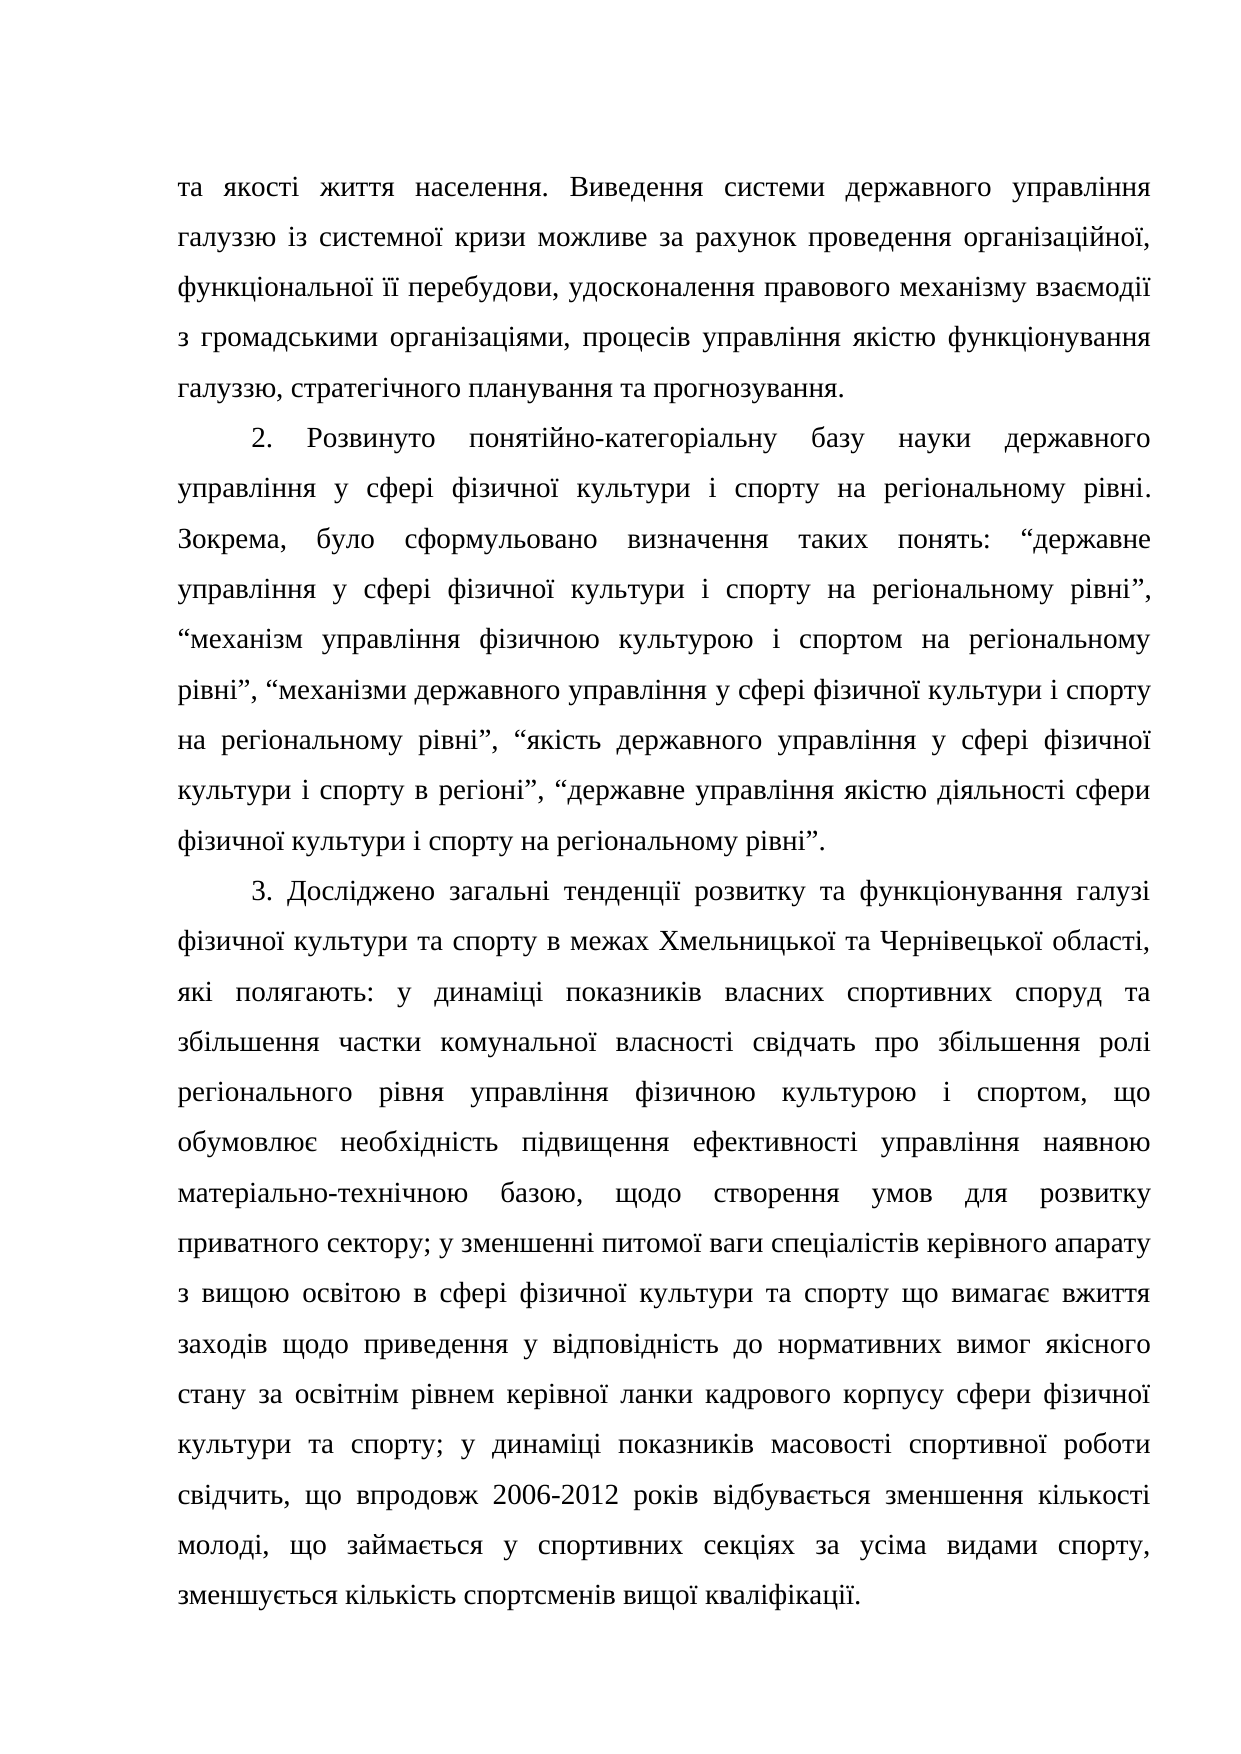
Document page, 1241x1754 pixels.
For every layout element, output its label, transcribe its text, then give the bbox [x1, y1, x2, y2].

text 2. Розвинуто понятійно-категоріальну базу науки державного управління у сфері фізичної культури і спорту на регіональному рівні. Зокрема, було сформульовано визначення таких понять: “державне управління у сфері фізичної культури і спорту на регіональному рівні”, “механізм управління фізичною культурою і спортом на регіональному рівні”, “механізми державного управління у сфері фізичної культури і спорту на регіональному рівні”, “якість державного управління у сфері фізичної культури і спорту в регіоні”, “державне управління якістю діяльності сфери фізичної культури і спорту на регіональному рівні”. [177, 420, 1152, 856]
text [177, 169, 1152, 403]
text 3. Досліджено загальні тенденції розвитку та функціонування галузі фізичної культури та спорту в межах Хмельницької та Чернівецької області, які полягають: у динаміці показників власних спортивних споруд та збільшення частки комунальної власності свідчать про збільшення ролі регіонального рівня управління фізичною культурою і спортом, що обумовлює необхідність підвищення ефективності управління наявною матеріально-технічною базою, щодо створення умов для розвитку приватного сектору; у зменшенні питомої ваги спеціалістів керівного апарату з вищою освітою в сфері фізичної культури та спорту що вимагає вжиття заходів щодо приведення у відповідність до нормативних вимог якісного стану за освітнім рівнем керівної ланки кадрового корпусу сфери фізичної культури та спорту; у динаміці показників масовості спортивної роботи свідчить, що впродовж 2006-2012 років відбувається зменшення кількості молоді, що займається у спортивних секціях за усіма видами спорту, зменшується кількість спортсменів вищої кваліфікації. [177, 873, 1152, 1611]
